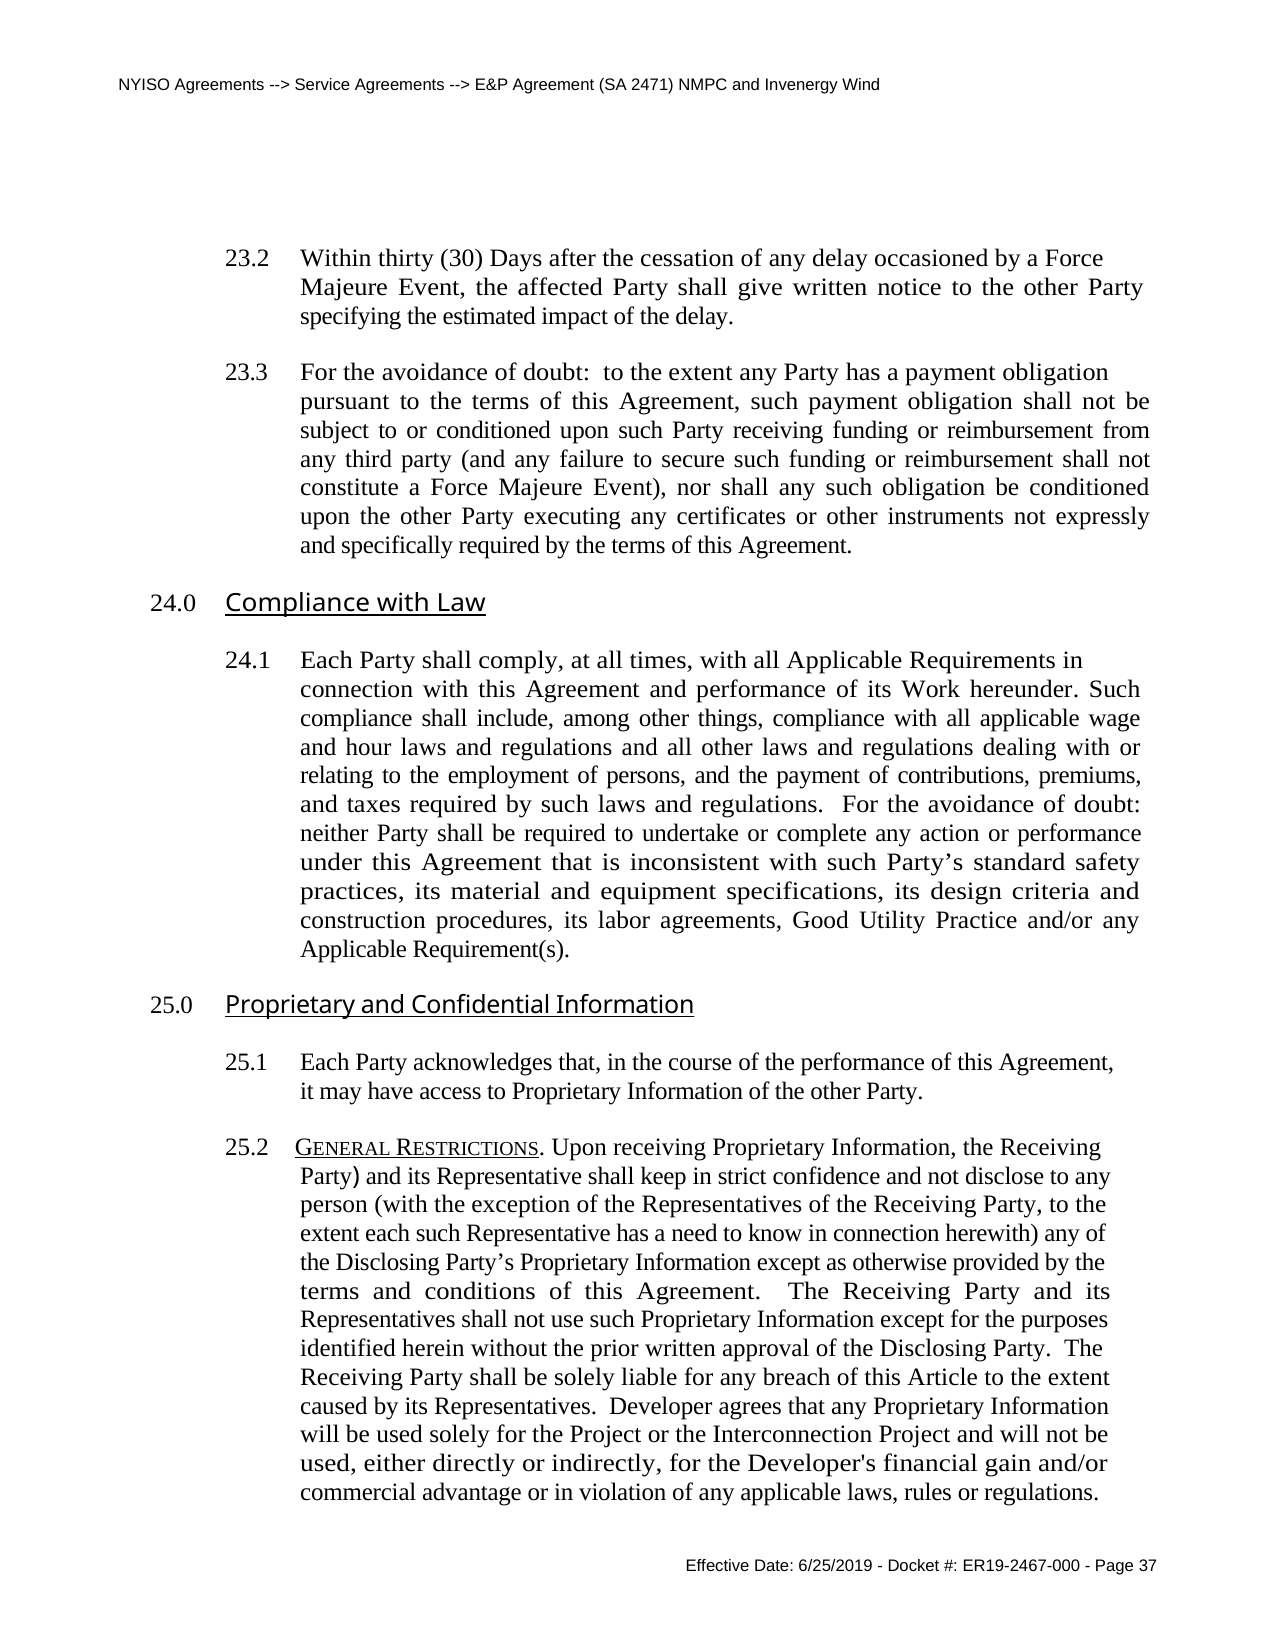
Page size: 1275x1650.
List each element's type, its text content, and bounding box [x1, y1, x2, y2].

text 23.2 Within thirty (30) Days after the cessation of any delay occasioned by a Force [225, 243, 1275, 272]
text it may have access to Proprietary Information of the other Party. [300, 1076, 1275, 1105]
text 25.1 Each Party acknowledges that, in the course of the performance of this Agreement, [150, 1047, 1275, 1076]
text pursuant to the terms of this Agreement, such payment obligation shall not be subject to or conditioned upon such Party receiving funding or reimbursement from any third party (and any failure to secure such funding or reimbursement shall not constitute a Force Majeure Event), nor shall any such obligation be conditioned upon the other Party executing any certificates or other instruments not expressly and specifically required by the terms of this Agreement. [300, 387, 1151, 559]
text connection with this Agreement and performance of its Work hereunder. Such compliance shall include, among other things, compliance with all applicable wage and hour laws and regulations and all other laws and regulations dealing with or relating to the employment of persons, and the payment of contributions, premiums, and taxes required by such laws and regulations. For the avoidance of doubt: neither Party shall be required to undertake or complete any action or performance under this Agreement that is inconsistent with such Party’s standard safety practices, its material and equipment specifications, its design criteria and construction procedures, its labor agreements, Good Utility Practice and/or any Applicable Requirement(s). [300, 674, 1151, 963]
text 25.0 Proprietary and Confidential Information [150, 991, 1275, 1019]
text Majeure Event, the affected Party shall give written notice to the other Party specifying the estimated impact of the delay. [300, 272, 1145, 330]
text 24.1 Each Party shall comply, at all times, with all Applicable Requirements in [150, 646, 1275, 674]
text 24.0 Compliance with Law [150, 589, 1275, 617]
text 25.2 GENERAL RESTRICTIONS. Upon receiving Proprietary Information, the Receiving Party) and its Representative shall keep in strict confidence and not disclose to any person (with the exception of the Representatives of the Receiving Party, to the extent each such Representative has a need to know in connection herewith) any of the Disclosing Party’s Proprietary Information except as otherwise provided by the terms and conditions of this Agreement. The Receiving Party and its Representatives shall not use such Proprietary Information except for the purposes identified herein without the prior written approval of the Disclosing Party. The Receiving Party shall be solely liable for any breach of this Article to the extent caused by its Representatives. Developer agrees that any Proprietary Information will be used solely for the Project or the Interconnection Project and will not be used, either directly or indirectly, for the Developer's financial gain and/or commercial advantage or in violation of any applicable laws, rules or regulations. [225, 1132, 1151, 1506]
text 23.3 For the avoidance of doubt: to the extent any Party has a payment obligation [225, 358, 1275, 387]
